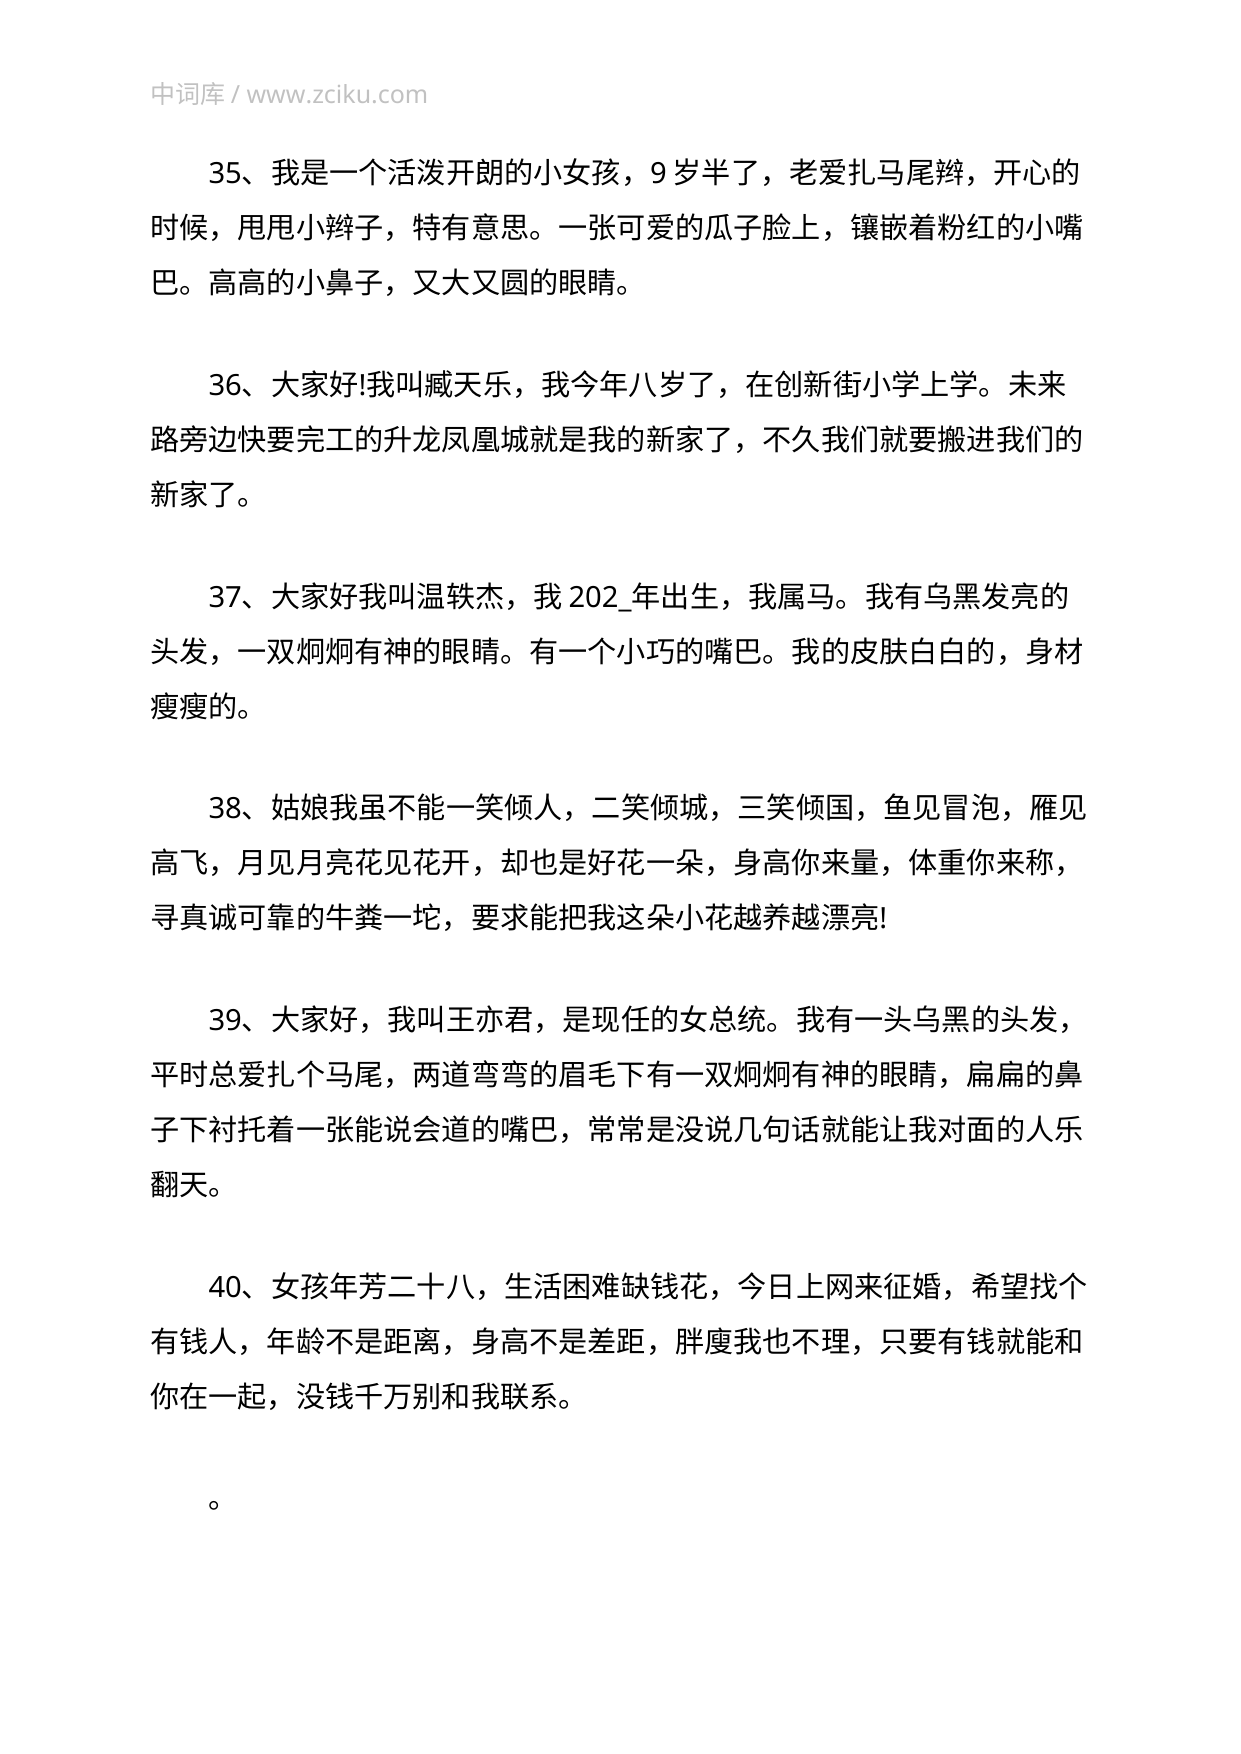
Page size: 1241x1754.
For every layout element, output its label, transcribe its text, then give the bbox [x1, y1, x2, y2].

text 36、大家好!我叫臧天乐，我今年八岁了，在创新街小学上学。未来路旁边快要完工的升龙凤凰城就是我的新家了，不久我们就要搬进我们的新家了。 [150, 362, 1090, 514]
text 。 [150, 1475, 1090, 1517]
text 35、我是一个活泼开朗的小女孩，9岁半了，老爱扎马尾辫，开心的时候，甩甩小辫子，特有意思。一张可爱的瓜子脸上，镶嵌着粉红的小嘴巴。高高的小鼻子，又大又圆的眼睛。 [150, 150, 1090, 302]
text 40、女孩年芳二十八，生活困难缺钱花，今日上网来征婚，希望找个有钱人，年龄不是距离，身高不是差距，胖廋我也不理，只要有钱就能和你在一起，没钱千万别和我联系。 [150, 1263, 1090, 1416]
text 37、大家好我叫温轶杰，我202_年出生，我属马。我有乌黑发亮的头发，一双炯炯有神的眼睛。有一个小巧的嘴巴。我的皮肤白白的，身材瘦瘦的。 [150, 573, 1090, 726]
text 38、姑娘我虽不能一笑倾人，二笑倾城，三笑倾国，鱼见冒泡，雁见高飞，月见月亮花见花开，却也是好花一朵，身高你来量，体重你来称，寻真诚可靠的牛粪一坨，要求能把我这朵小花越养越漂亮! [150, 785, 1090, 937]
text 39、大家好，我叫王亦君，是现任的女总统。我有一头乌黑的头发，平时总爱扎个马尾，两道弯弯的眉毛下有一双炯炯有神的眼睛，扁扁的鼻子下衬托着一张能说会道的嘴巴，常常是没说几句话就能让我对面的人乐翻天。 [150, 997, 1090, 1204]
